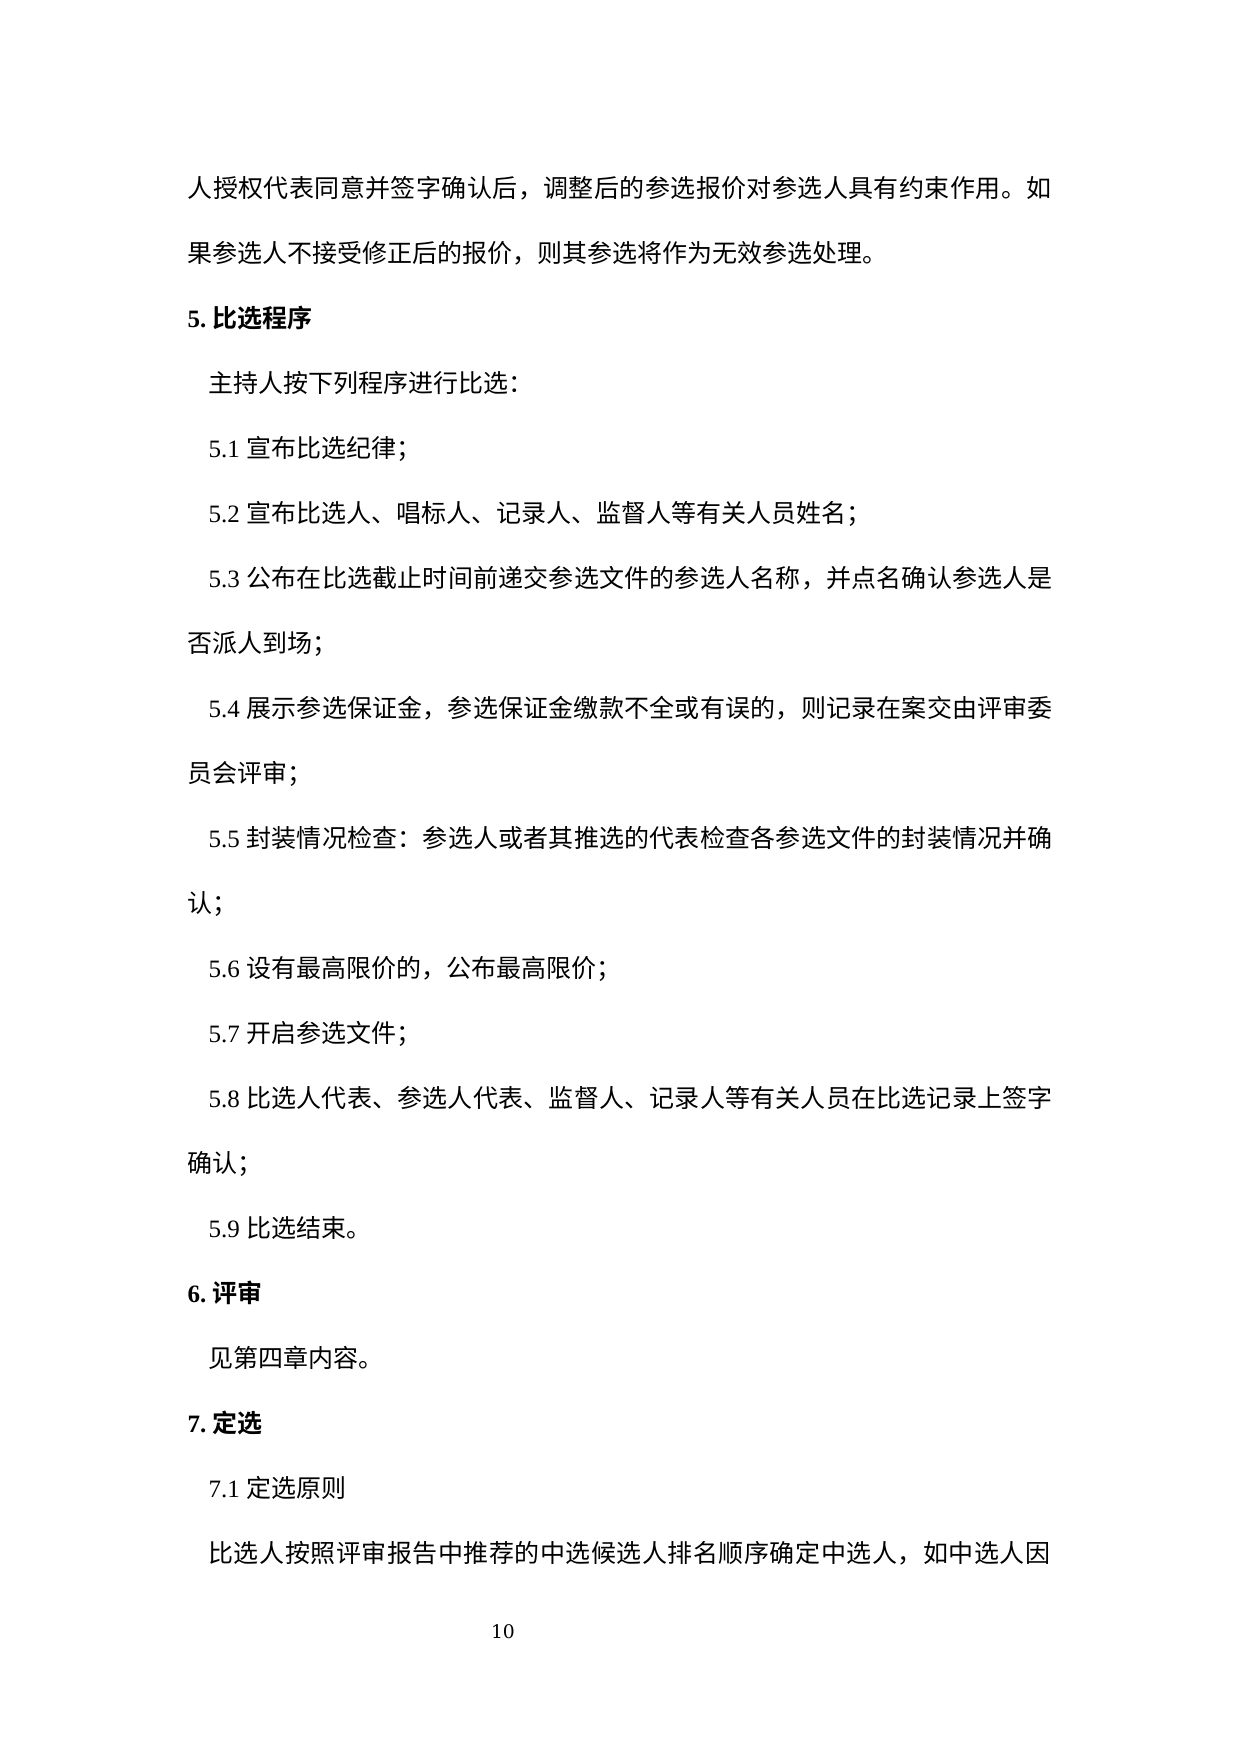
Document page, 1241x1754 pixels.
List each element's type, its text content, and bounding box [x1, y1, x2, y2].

text 5.8 比选人代表、参选人代表、监督人、记录人等有关人员在比选记录上签字确认； [187, 1064, 1053, 1194]
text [187, 154, 1053, 284]
text 5.6 设有最高限价的，公布最高限价； [187, 934, 1053, 999]
text 5.9 比选结束。 [187, 1194, 1053, 1259]
text 7.1 定选原则 [187, 1454, 1053, 1519]
subtitle 5. 比选程序 [187, 284, 1053, 349]
text 主持人按下列程序进行比选： [187, 349, 1053, 414]
subtitle 6. 评审 [187, 1259, 1053, 1324]
text 5.1 宣布比选纪律； [187, 414, 1053, 479]
text 5.3 公布在比选截止时间前递交参选文件的参选人名称，并点名确认参选人是否派人到场； [187, 544, 1053, 674]
text 5.7 开启参选文件； [187, 999, 1053, 1064]
text 5.5 封装情况检查：参选人或者其推选的代表检查各参选文件的封装情况并确认； [187, 804, 1053, 934]
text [187, 1519, 1053, 1584]
text 5.4 展示参选保证金，参选保证金缴款不全或有误的，则记录在案交由评审委员会评审； [187, 674, 1053, 804]
text 见第四章内容。 [187, 1324, 1053, 1389]
subtitle 7. 定选 [187, 1389, 1053, 1454]
text 5.2 宣布比选人、唱标人、记录人、监督人等有关人员姓名； [187, 479, 1053, 544]
